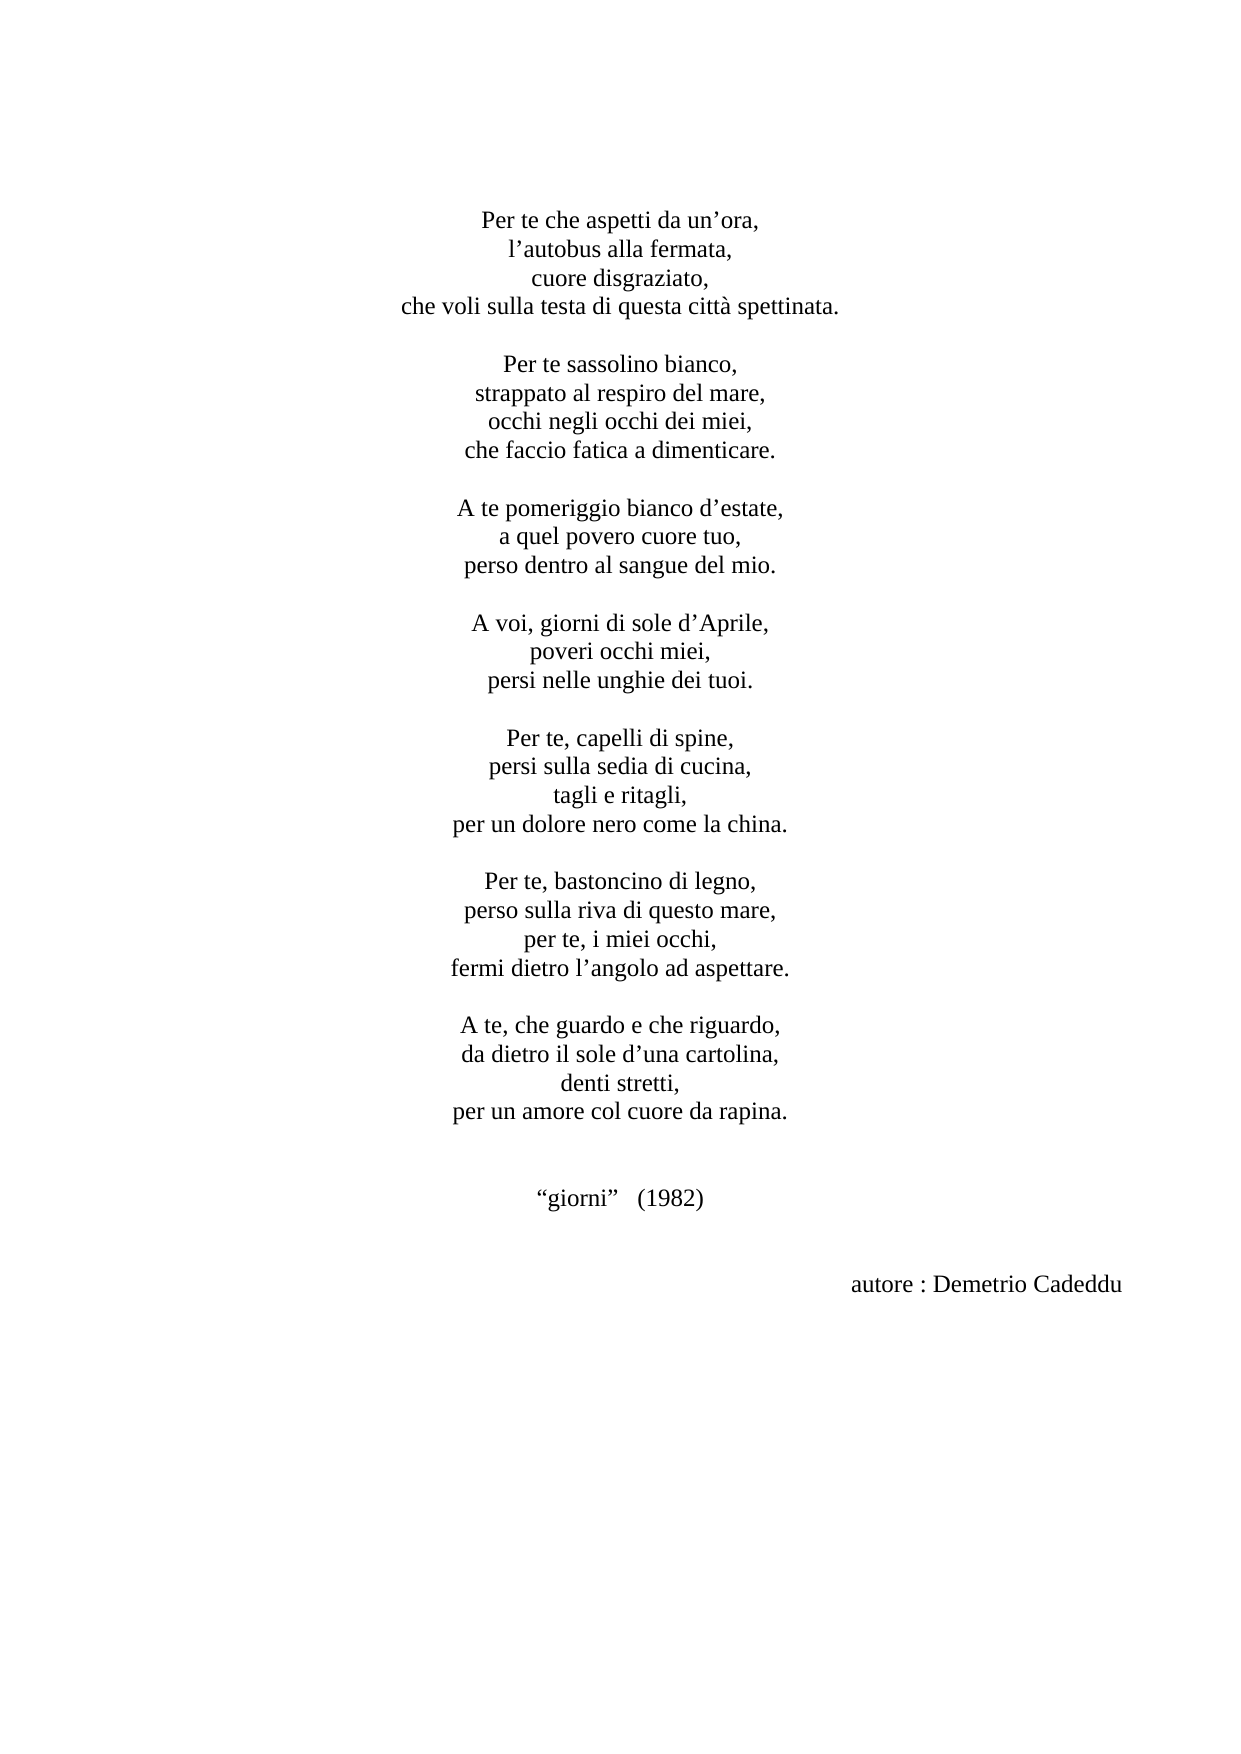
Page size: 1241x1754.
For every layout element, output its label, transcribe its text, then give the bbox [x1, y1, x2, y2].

text cuore disgraziato, [118, 263, 1122, 291]
text A te pomeriggio bianco d’estate, [118, 493, 1122, 521]
text per un amore col cuore da rapina. [118, 1096, 1122, 1125]
text A voi, giorni di sole d’Aprile, [118, 608, 1122, 636]
text poveri occhi miei, [118, 636, 1122, 665]
text persi nelle unghie dei tuoi. [118, 665, 1122, 694]
text Per te, bastoncino di legno, [118, 866, 1122, 895]
text l’autobus alla fermata, [118, 234, 1122, 263]
text tagli e ritagli, [118, 780, 1122, 809]
text perso dentro al sangue del mio. [118, 550, 1122, 579]
text per te, i miei occhi, [118, 924, 1122, 953]
text persi sulla sedia di cucina, [118, 751, 1122, 780]
text strappato al respiro del mare, [118, 378, 1122, 406]
text perso sulla riva di questo mare, [118, 895, 1122, 924]
text Per te sassolino bianco, [118, 349, 1122, 378]
text occhi negli occhi dei miei, [118, 406, 1122, 435]
text per un dolore nero come la china. [118, 809, 1122, 838]
text Per te, capelli di spine, [118, 723, 1122, 751]
text che voli sulla testa di questa città spettinata. [118, 291, 1122, 320]
text autore : Demetrio Cadeddu [118, 1269, 1122, 1298]
text che faccio fatica a dimenticare. [118, 435, 1122, 464]
text Per te che aspetti da un’ora, [118, 205, 1122, 234]
text “giorni” (1982) [118, 1183, 1122, 1211]
text a quel povero cuore tuo, [118, 521, 1122, 550]
text denti stretti, [118, 1068, 1122, 1096]
text fermi dietro l’angolo ad aspettare. [118, 953, 1122, 981]
text A te, che guardo e che riguardo, [118, 1010, 1122, 1039]
text da dietro il sole d’una cartolina, [118, 1039, 1122, 1068]
